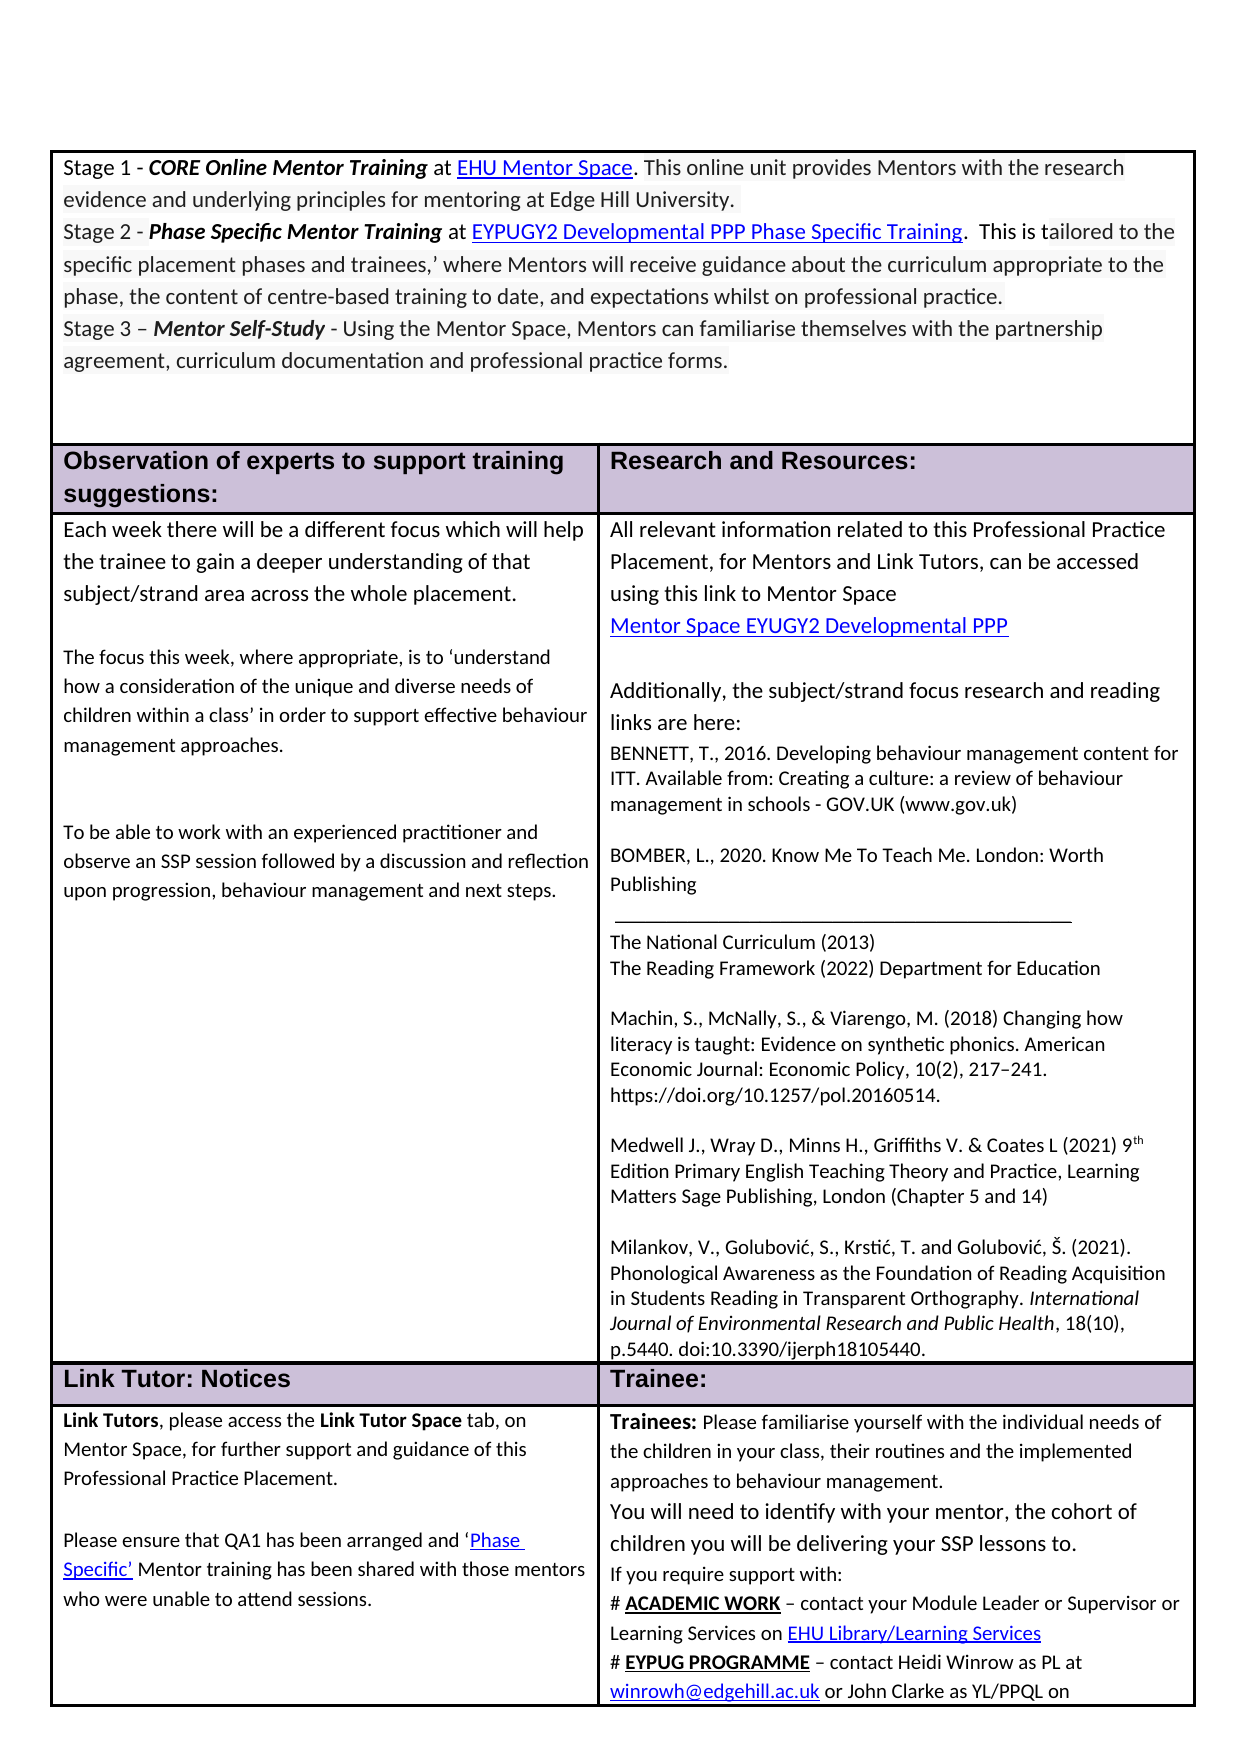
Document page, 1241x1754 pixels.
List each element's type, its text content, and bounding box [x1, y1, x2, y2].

table_cell Observation of experts to support training suggestions: [53, 446, 597, 512]
table_cell Each week there will be a different focus which will help the trainee to gain a deeper understanding of that subject/strand area across the whole placement. The focus this week, where appropriate, is to ‘understand how a consideration of the unique and diverse needs of children within a class’ in order to support effective behaviour management approaches. To be able to work with an experienced practitioner and observe an SSP session followed by a discussion and reflection upon progression, behaviour management and next steps. [53, 515, 597, 1361]
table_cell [53, 1407, 597, 1703]
table_cell Trainee: [600, 1365, 1193, 1404]
table_cell All relevant information related to this Professional Practice Placement, for Mentors and Link Tutors, can be accessed using this link to Mentor Space Mentor Space EYUGY2 Developmental PPP Additionally, the subject/strand focus research and reading links are here: BENNETT, T., 2016. Developing behaviour management content for ITT. Available from: Creating a culture: a review of behaviour management in schools - GOV.UK (www.gov.uk) BOMBER, L., 2020. Know Me To Teach Me. London: Worth Publishing ____________________________________________ The National Curriculum (2013) The Reading Framework (2022) Department for Education Machin, S., McNally, S., & Viarengo, M. (2018) Changing how literacy is taught: Evidence on synthetic phonics. American Economic Journal: Economic Policy, 10(2), 217–241. https://doi.org/10.1257/pol.20160514. Medwell J., Wray D., Minns H., Griffiths V. & Coates L (2021) 9th Edition Primary English Teaching Theory and Practice, Learning Matters Sage Publishing, London (Chapter 5 and 14) Milankov, V., Golubović, S., Krstić, T. and Golubović, Š. (2021). Phonological Awareness as the Foundation of Reading Acquisition in Students Reading in Transparent Orthography. International Journal of Environmental Research and Public Health, 18(10), p.5440. doi:10.3390/ijerph18105440. [600, 515, 1193, 1361]
table_cell Research and Resources: [600, 446, 1193, 512]
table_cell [600, 1407, 1193, 1703]
table_cell Link Tutor: Notices [53, 1365, 597, 1404]
table_cell Stage 1 - CORE Online Mentor Training at EHU Mentor Space. This online unit provides Mentors with the research evidence and underlying principles for mentoring at Edge Hill University. Stage 2 - Phase Specific Mentor Training at EYPUGY2 Developmental PPP Phase Specific Training. This is tailored to the specific placement phases and trainees,’ where Mentors will receive guidance about the curriculum appropriate to the phase, the content of centre-based training to date, and expectations whilst on professional practice. Stage 3 – Mentor Self-Study - Using the Mentor Space, Mentors can familiarise themselves with the partnership agreement, curriculum documentation and professional practice forms. [53, 153, 1193, 442]
